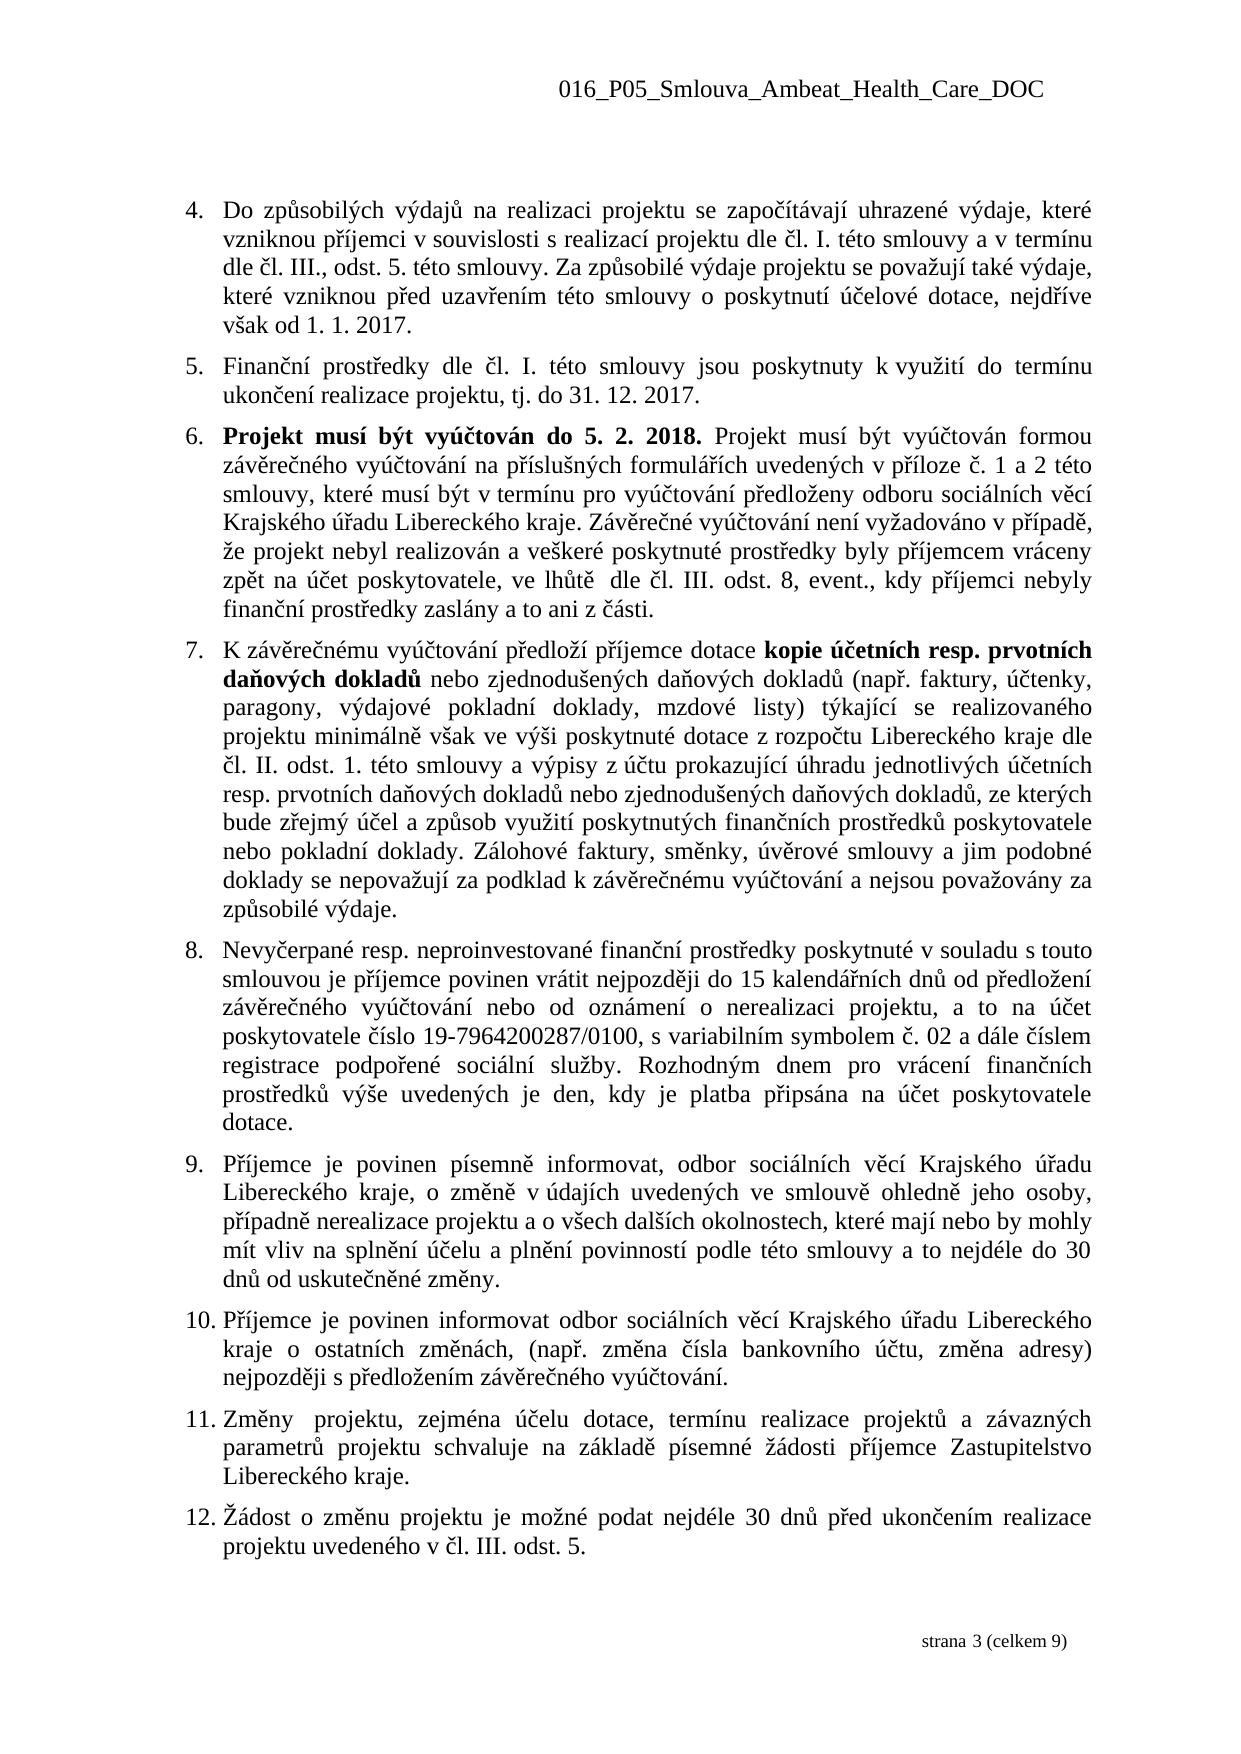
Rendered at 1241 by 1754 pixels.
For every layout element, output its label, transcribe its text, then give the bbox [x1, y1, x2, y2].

list K závěrečnému vyúčtování předloží příjemce dotace kopie účetních resp. prvotních daňových dokladů nebo zjednodušených daňových dokladů (např. faktury, účtenky, paragony, výdajové pokladní doklady, mzdové listy) týkající se realizovaného projektu minimálně však ve výši poskytnuté dotace z rozpočtu Libereckého kraje dle čl. II. odst. 1. této smlouvy a výpisy z účtu prokazující úhradu jednotlivých účetních resp. prvotních daňových dokladů nebo zjednodušených daňových dokladů, ze kterých bude zřejmý účel a způsob využití poskytnutých finančních prostředků poskytovatele nebo pokladní doklady. Zálohové faktury, směnky, úvěrové smlouvy a jim podobné doklady se nepovažují za podklad k závěrečnému vyúčtování a nejsou považovány za způsobilé výdaje. [185, 635, 1093, 922]
list Nevyčerpané resp. neproinvestované finanční prostředky poskytnuté v souladu s touto smlouvou je příjemce povinen vrátit nejpozději do 15 kalendářních dnů od předložení závěrečného vyúčtování nebo od oznámení o nerealizaci projektu, a to na účet poskytovatele číslo 19-7964200287/0100, s variabilním symbolem č. 02 a dále číslem registrace podpořené sociální služby. Rozhodným dnem pro vrácení finančních prostředků výše uvedených je den, kdy je platba připsána na účet poskytovatele dotace. [185, 935, 1093, 1136]
list Žádost o změnu projektu je možné podat nejdéle 30 dnů před ukončením realizace projektu uvedeného v čl. III. odst. 5. [185, 1502, 1093, 1560]
list Do způsobilých výdajů na realizaci projektu se započítávají uhrazené výdaje, které vzniknou příjemci v souvislosti s realizací projektu dle čl. I. této smlouvy a v termínu dle čl. III., odst. 5. této smlouvy. Za způsobilé výdaje projektu se považují také výdaje, které vzniknou před uzavřením této smlouvy o poskytnutí účelové dotace, nejdříve však od 1. 1. 2017. [185, 195, 1093, 339]
list Finanční prostředky dle čl. I. této smlouvy jsou poskytnuty k využití do termínu ukončení realizace projektu, tj. do 31. 12. 2017. [185, 351, 1093, 409]
list Projekt musí být vyúčtován do 5. 2. 2018. Projekt musí být vyúčtován formou závěrečného vyúčtování na příslušných formulářích uvedených v příloze č. 1 a 2 této smlouvy, které musí být v termínu pro vyúčtování předloženy odboru sociálních věcí Krajského úřadu Libereckého kraje. Závěrečné vyúčtování není vyžadováno v případě, že projekt nebyl realizován a veškeré poskytnuté prostředky byly příjemcem vráceny zpět na účet poskytovatele, ve lhůtě dle čl. III. odst. 8, event., kdy příjemci nebyly finanční prostředky zaslány a to ani z části. [185, 421, 1093, 622]
list Příjemce je povinen písemně informovat, odbor sociálních věcí Krajského úřadu Libereckého kraje, o změně v údajích uvedených ve smlouvě ohledně jeho osoby, případně nerealizace projektu a o všech dalších okolnostech, které mají nebo by mohly mít vliv na splnění účelu a plnění povinností podle této smlouvy a to nejdéle do 30 dnů od uskutečněné změny. [185, 1149, 1093, 1292]
list Změny projektu, zejména účelu dotace, termínu realizace projektů a závazných parametrů projektu schvaluje na základě písemné žádosti příjemce Zastupitelstvo Libereckého kraje. [185, 1404, 1093, 1490]
list Příjemce je povinen informovat odbor sociálních věcí Krajského úřadu Libereckého kraje o ostatních změnách, (např. změna čísla bankovního účtu, změna adresy) nejpozději s předložením závěrečného vyúčtování. [185, 1305, 1093, 1391]
